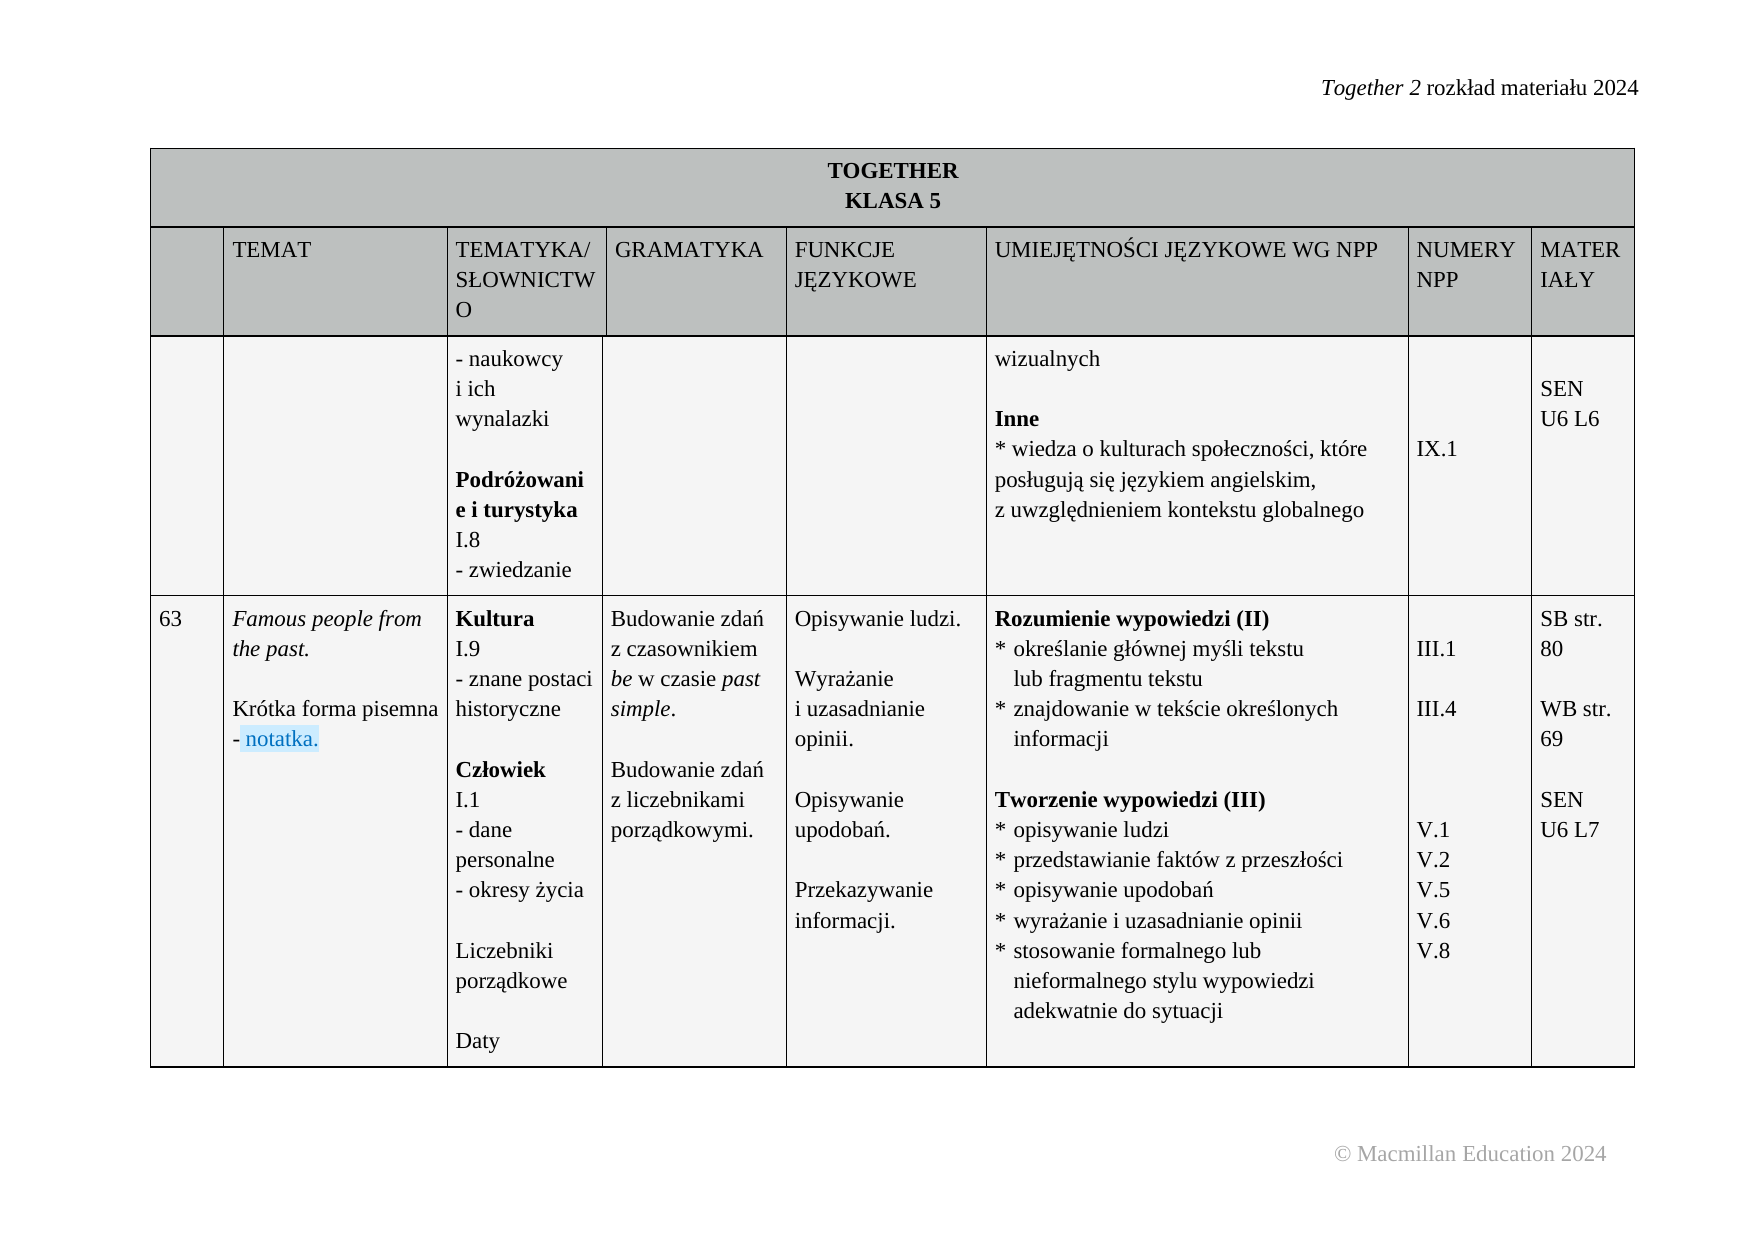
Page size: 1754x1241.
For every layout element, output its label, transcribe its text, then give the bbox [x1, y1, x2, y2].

table_cell GRAMATYKA [607, 228, 786, 335]
table_cell MATERIAŁY [1532, 228, 1634, 335]
table_cell SB str. 80 WB str. 69 SEN U6 L7 [1532, 596, 1634, 1066]
table_cell NUMERY NPP [1409, 228, 1531, 335]
table_cell 63 [151, 596, 223, 1066]
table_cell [1409, 596, 1531, 1066]
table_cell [787, 596, 986, 1066]
table_cell II.2, III.1 II.5, III.4 VIII.1 IX.1 [1409, 337, 1531, 595]
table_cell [224, 596, 447, 1066]
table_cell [448, 337, 602, 595]
table_cell FUNKCJE JĘZYKOWE [787, 228, 986, 335]
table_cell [224, 337, 447, 595]
table_header TOGETHER KLASA 5 [151, 149, 1634, 226]
table_cell [151, 228, 223, 335]
table_cell TEMATYKA/SŁOWNICTWO [448, 228, 606, 335]
table_cell [787, 337, 986, 595]
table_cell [987, 337, 1408, 595]
table_cell 62 [151, 337, 223, 595]
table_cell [603, 596, 786, 1066]
table_cell UMIEJĘTNOŚCI JĘZYKOWE WG NPP [987, 228, 1408, 335]
table_cell [603, 337, 786, 595]
table_cell TEMAT [224, 228, 447, 335]
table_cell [448, 596, 602, 1066]
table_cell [1532, 337, 1634, 595]
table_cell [987, 596, 1408, 1066]
